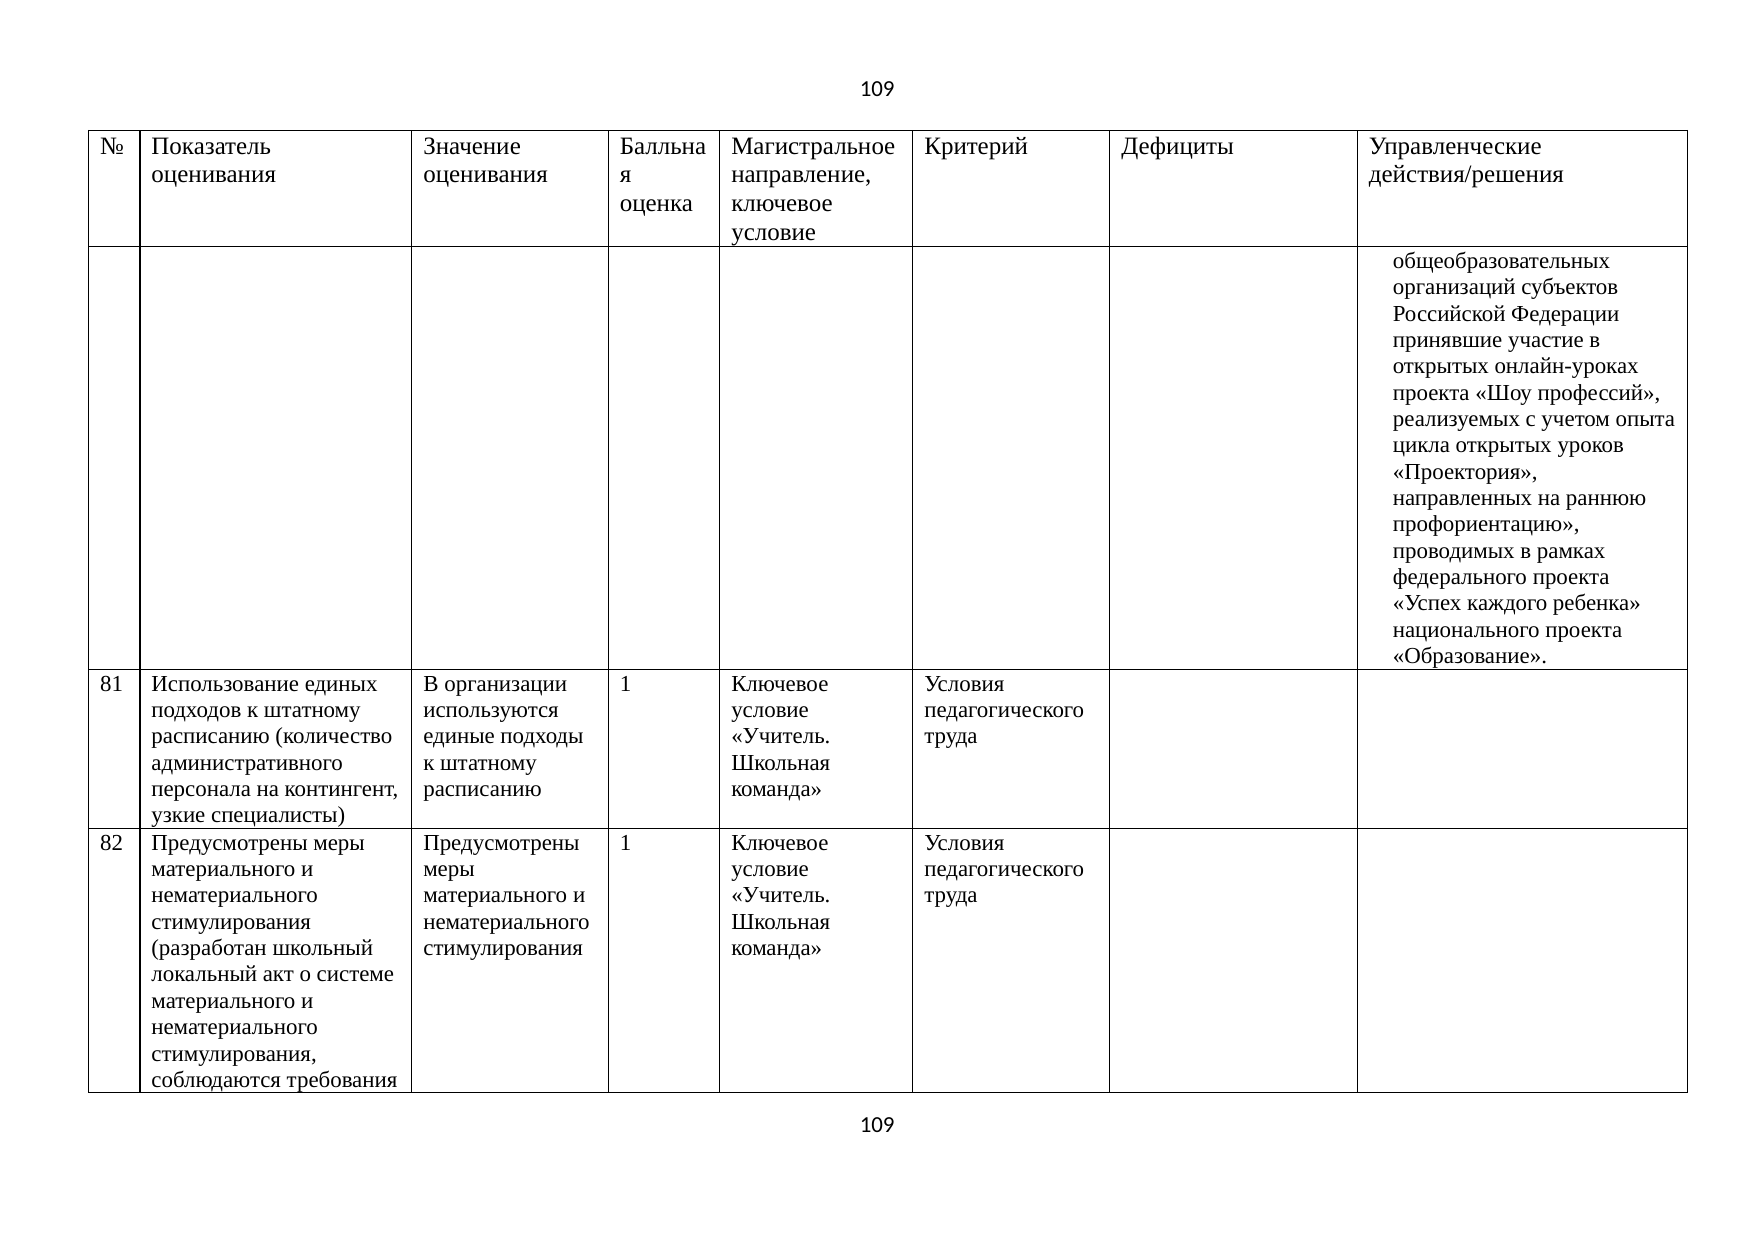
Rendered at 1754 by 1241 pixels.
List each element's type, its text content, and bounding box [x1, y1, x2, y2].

table_cell 1 [609, 829, 719, 1092]
table_cell Условия педагогического труда [913, 829, 1109, 1092]
table_cell [1358, 829, 1687, 1092]
table_header Критерий [913, 131, 1109, 246]
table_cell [412, 829, 608, 1092]
table_header Показатель оценивания [141, 131, 411, 246]
table_header Управленческие действия/решения [1358, 131, 1687, 246]
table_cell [141, 829, 411, 1092]
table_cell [1358, 247, 1687, 668]
table_header Балльная оценка [609, 131, 719, 246]
table_cell [1110, 670, 1357, 828]
table_cell Ключевое условие «Учитель. Школьная команда» [720, 670, 912, 828]
table_cell Использование единых подходов к штатному расписанию (количество административного персонала на контингент, узкие специалисты) [141, 670, 411, 828]
table_cell Условия педагогического труда [913, 670, 1109, 828]
table_cell [1110, 829, 1357, 1092]
table_header Значение оценивания [412, 131, 608, 246]
table_cell [1358, 670, 1687, 828]
table_header Дефициты [1110, 131, 1357, 246]
table_header № [89, 131, 139, 246]
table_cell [720, 829, 912, 1092]
table_cell 82 [89, 829, 139, 1092]
table_header Магистральное направление, ключевое условие [720, 131, 912, 246]
table_cell В организации используются единые подходы к штатному расписанию [412, 670, 608, 828]
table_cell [1110, 247, 1357, 668]
table_cell 1 [609, 670, 719, 828]
table_cell 81 [89, 670, 139, 828]
